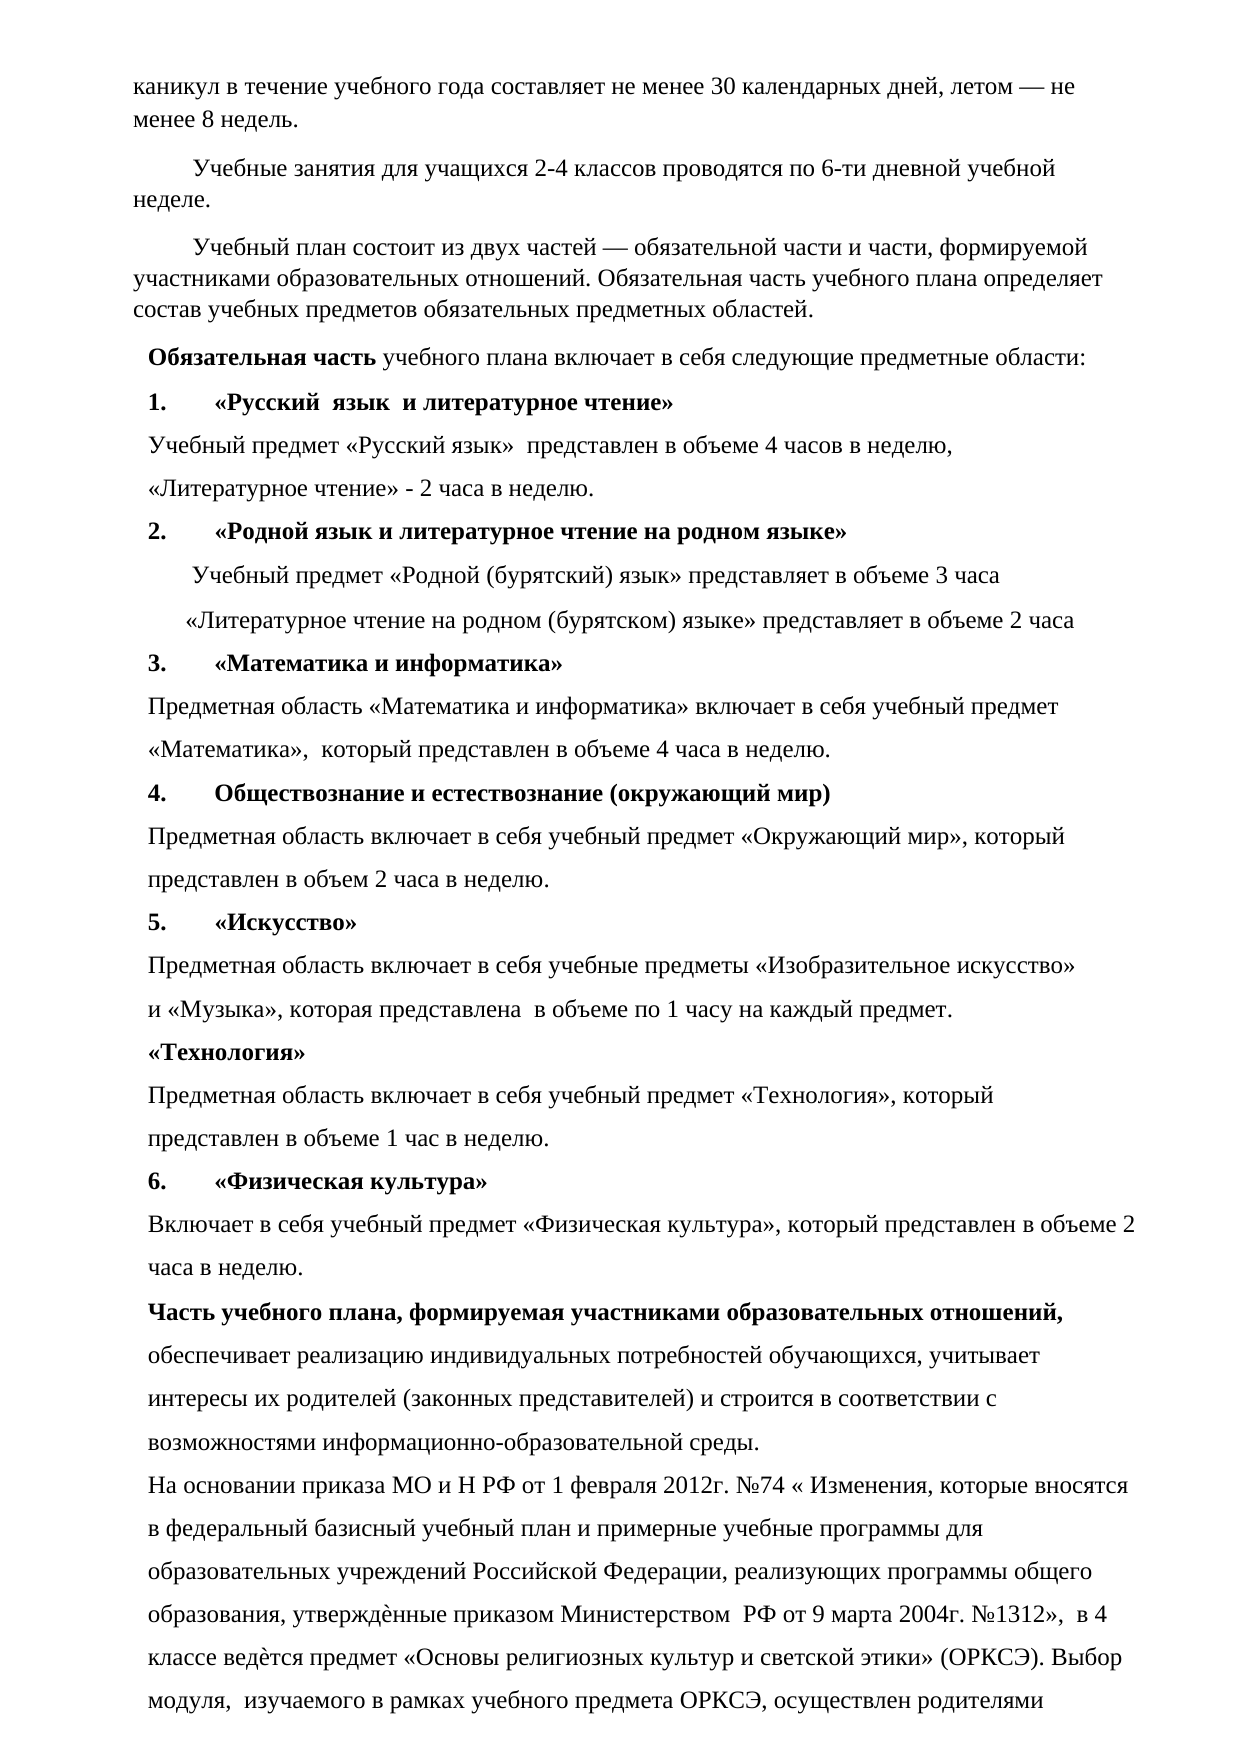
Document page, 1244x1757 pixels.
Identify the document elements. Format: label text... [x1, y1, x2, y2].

text Учебный предмет «Русский язык» представлен в объеме 4 часов в неделю, [148, 430, 1137, 459]
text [148, 1470, 1137, 1714]
text Включает в себя учебный предмет «Физическая культура», который представлен в объеме 2 часа в неделю. [148, 1209, 1137, 1281]
list «Русский язык и литературное чтение» [148, 387, 1137, 416]
list «Родной язык и литературное чтение на родном языке» [148, 516, 1137, 545]
list «Математика и информатика» [148, 648, 1137, 677]
text Учебные занятия для учащихся 2-4 классов проводятся по 6-ти дневной учебной неделе. [133, 153, 1137, 213]
text Учебный план состоит из двух частей — обязательной части и части, формируемой участниками образовательных отношений. Обязательная часть учебного плана определяет состав учебных предметов обязательных предметных областей. [133, 232, 1137, 323]
text Предметная область включает в себя учебные предметы «Изобразительное искусство» и «Музыка», которая представлена в объеме по 1 часу на каждый предмет. [148, 951, 1085, 1022]
list «Физическая культура» [148, 1166, 1137, 1195]
text «Литературное чтение» - 2 часа в неделю. [148, 473, 1137, 502]
list «Искусство» [148, 907, 1137, 936]
text Часть учебного плана, формируемая участниками образовательных отношений, обеспечивает реализацию индивидуальных потребностей обучающихся, учитывает интересы их родителей (законных представителей) и строится в соответствии с возможностями информационно-образовательной среды. [148, 1297, 1093, 1455]
text «Литературное чтение на родном (бурятском) языке» представляет в объеме 2 часа [148, 605, 1137, 633]
text Учебный предмет «Родной (бурятский) язык» представляет в объеме 3 часа [148, 561, 1137, 589]
text Обязательная часть учебного плана включает в себя следующие предметные области: [148, 342, 1137, 371]
text «Технология» [148, 1037, 1085, 1066]
list Обществознание и естествознание (окружающий мир) [148, 778, 1137, 807]
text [133, 71, 1137, 133]
text Предметная область включает в себя учебный предмет «Окружающий мир», который представлен в объем 2 часа в неделю. [148, 821, 1137, 893]
text Предметная область «Математика и информатика» включает в себя учебный предмет «Математика», который представлен в объеме 4 часа в неделю. [148, 691, 1137, 763]
text Предметная область включает в себя учебный предмет «Технология», который представлен в объеме 1 час в неделю. [148, 1080, 1085, 1152]
